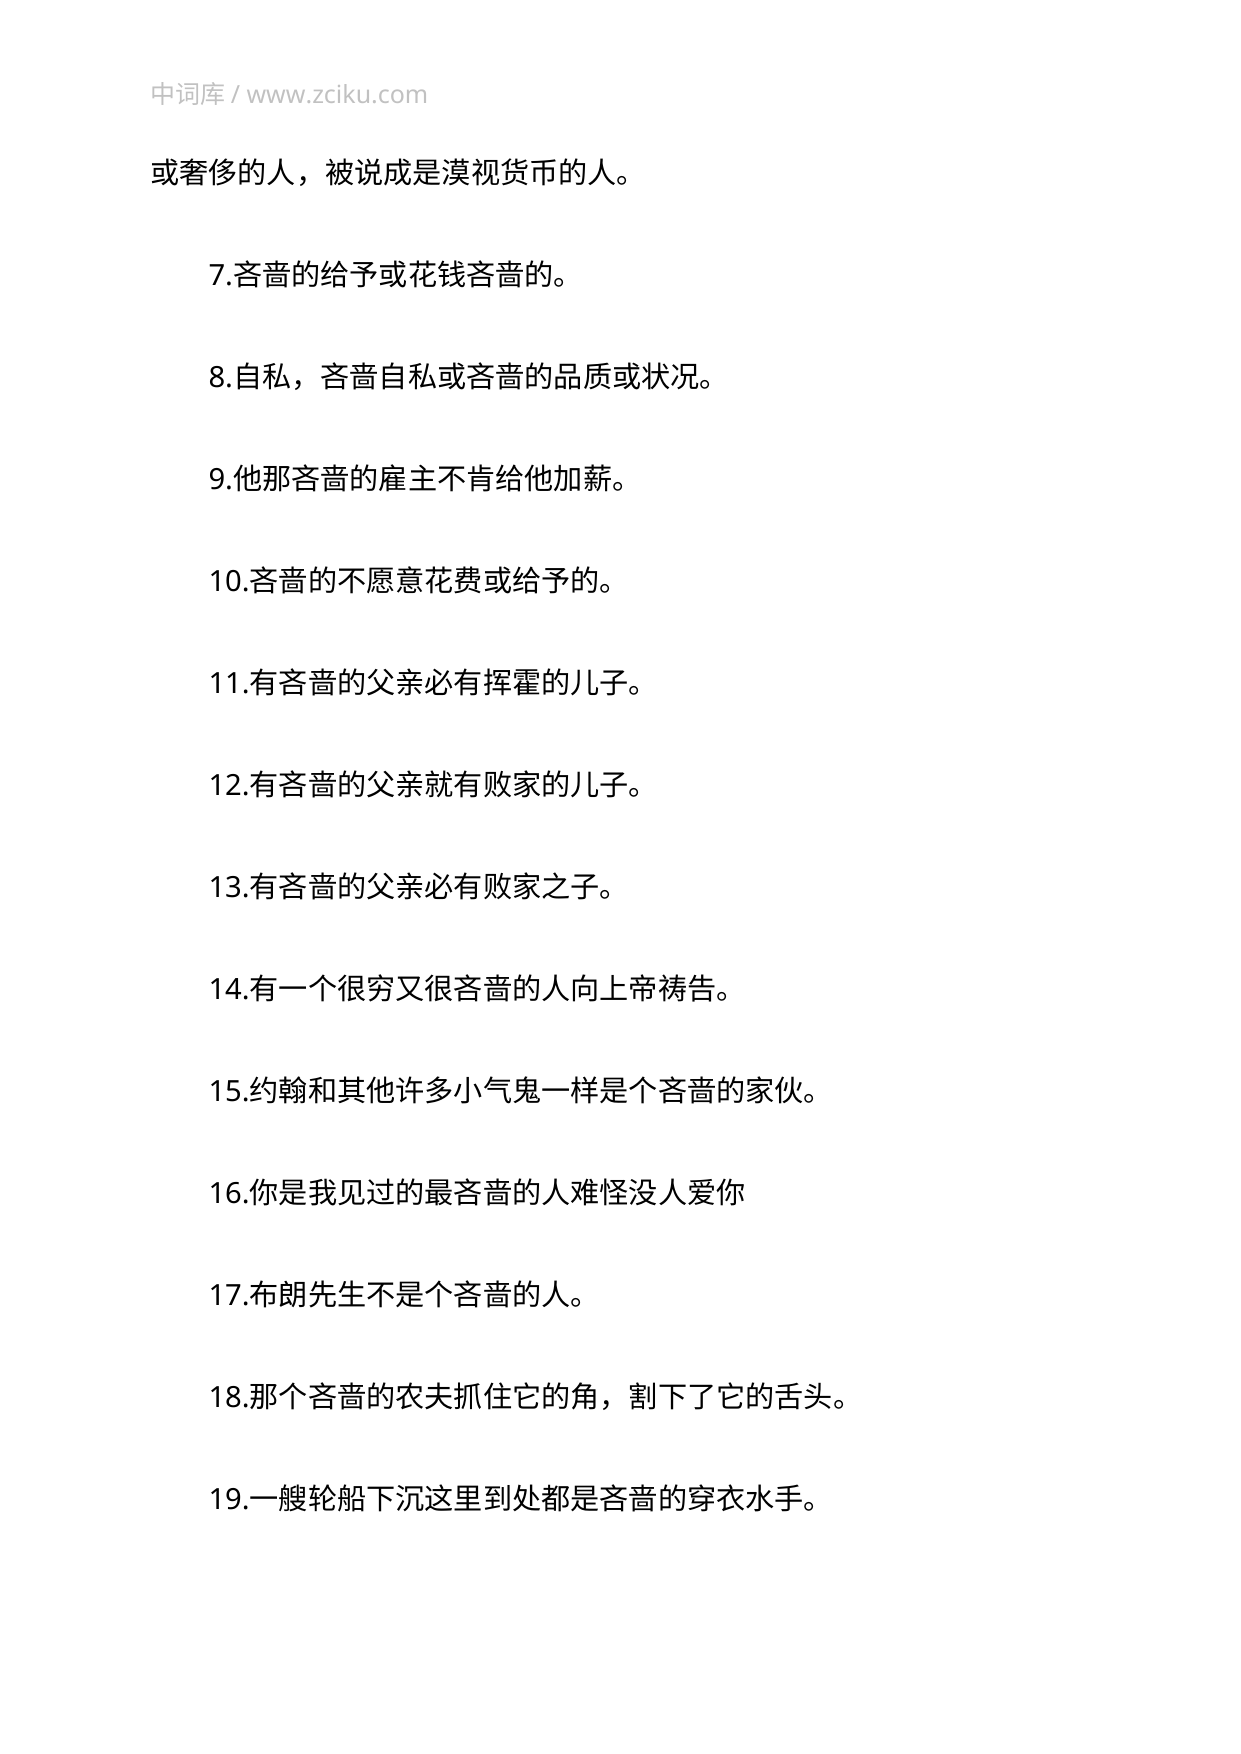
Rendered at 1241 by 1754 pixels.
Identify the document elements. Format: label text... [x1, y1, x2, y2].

text 10.吝啬的不愿意花费或给予的。 [150, 558, 1090, 600]
text 14.有一个很穷又很吝啬的人向上帝祷告。 [150, 966, 1090, 1008]
text 9.他那吝啬的雇主不肯给他加薪。 [150, 456, 1090, 498]
text 15.约翰和其他许多小气鬼一样是个吝啬的家伙。 [150, 1068, 1090, 1110]
text 7.吝啬的给予或花钱吝啬的。 [150, 252, 1090, 294]
text 8.自私，吝啬自私或吝啬的品质或状况。 [150, 354, 1090, 396]
text 17.布朗先生不是个吝啬的人。 [150, 1272, 1090, 1314]
text 16.你是我见过的最吝啬的人难怪没人爱你 [150, 1169, 1090, 1212]
text 13.有吝啬的父亲必有败家之子。 [150, 864, 1090, 906]
text 18.那个吝啬的农夫抓住它的角，割下了它的舌头。 [150, 1373, 1090, 1416]
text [150, 150, 1090, 192]
text 12.有吝啬的父亲就有败家的儿子。 [150, 762, 1090, 804]
text 11.有吝啬的父亲必有挥霍的儿子。 [150, 660, 1090, 702]
text 19.一艘轮船下沉这里到处都是吝啬的穿衣水手。 [150, 1476, 1090, 1518]
